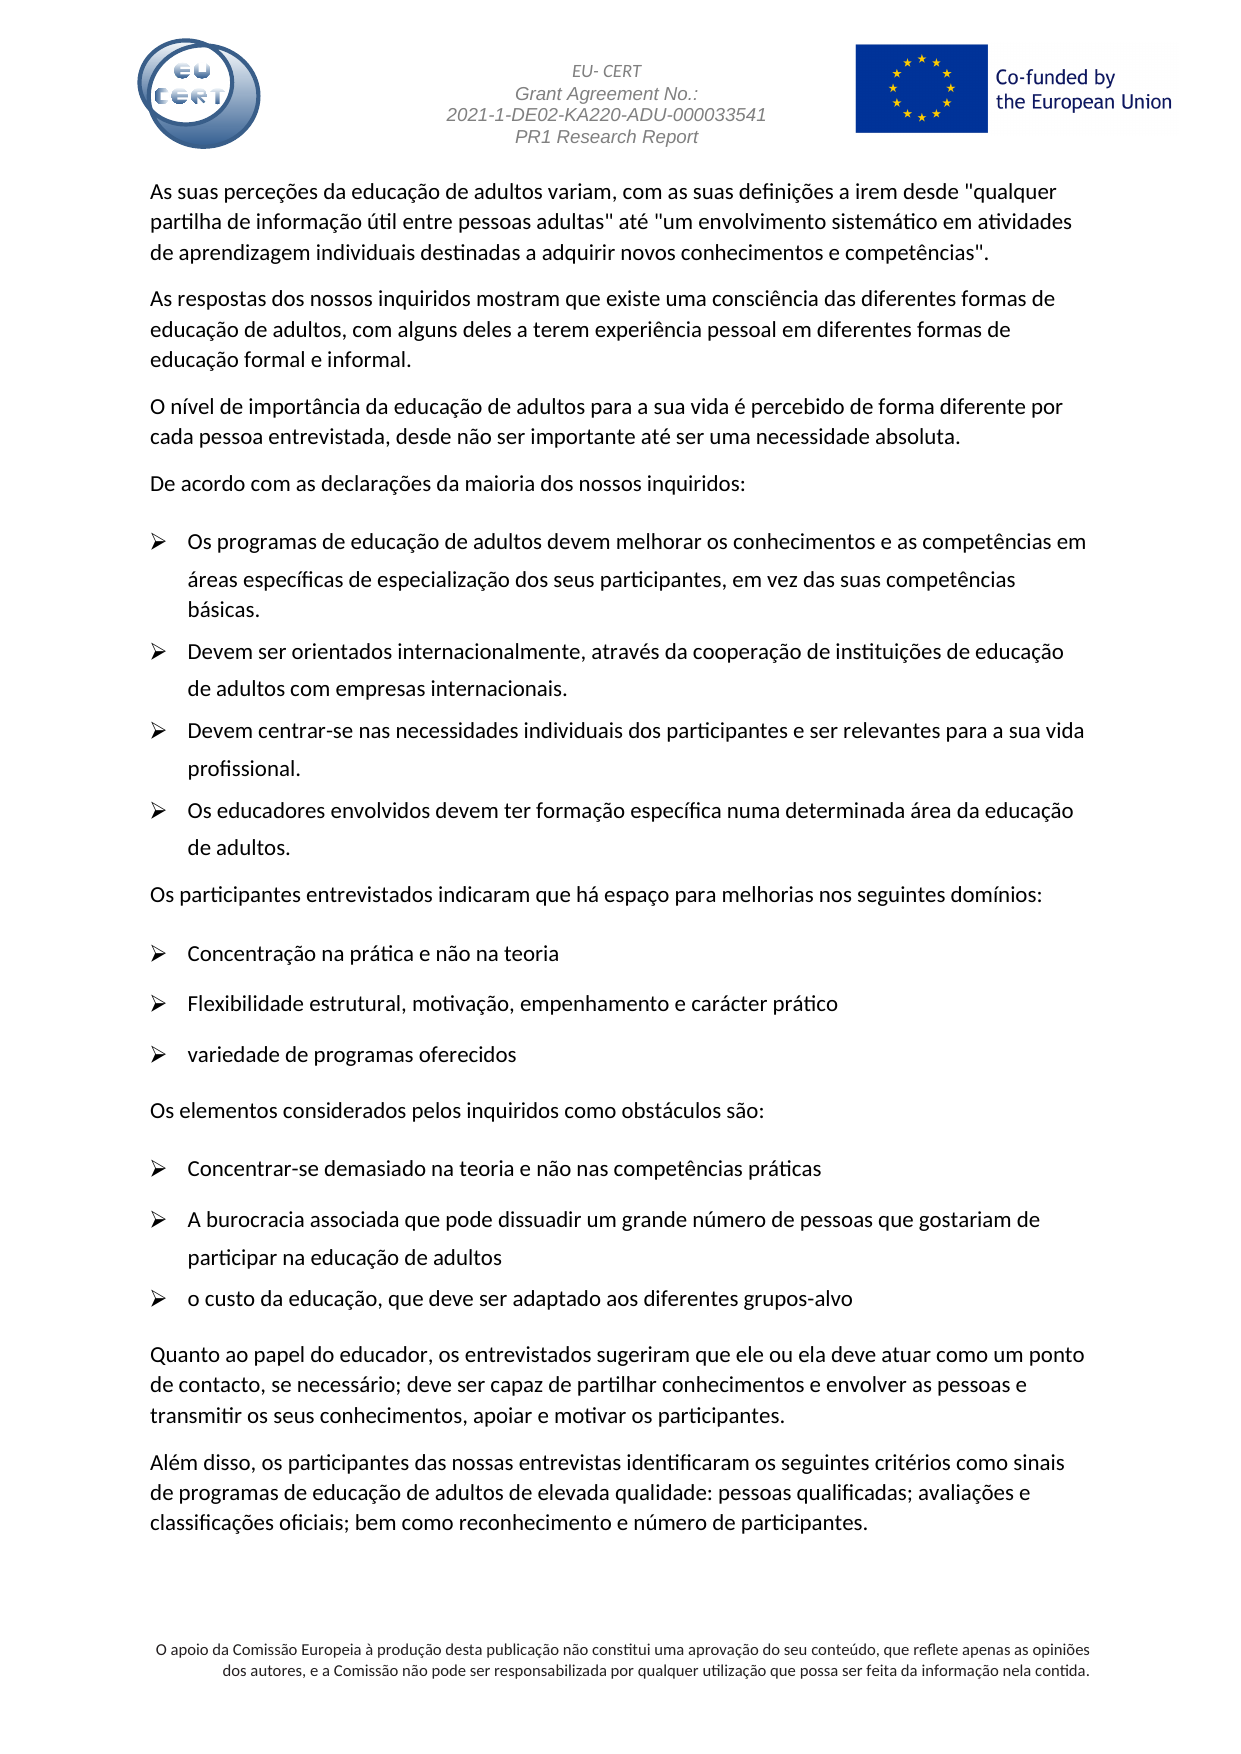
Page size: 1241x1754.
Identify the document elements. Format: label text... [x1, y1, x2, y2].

text Além disso, os participantes das nossas entrevistas identificaram os seguintes critérios como sinais de programas de educação de adultos de elevada qualidade: pessoas qualificadas; avaliações e classificações oficiais; bem como reconhecimento e número de participantes. [150, 1448, 1090, 1536]
text As respostas dos nossos inquiridos mostram que existe uma consciência das diferentes formas de educação de adultos, com alguns deles a terem experiência pessoal em diferentes formas de educação formal e informal. [150, 284, 1090, 373]
list Devem centrar-se nas necessidades individuais dos participantes e ser relevantes para a sua vida profissional. [150, 705, 1090, 782]
list Concentração na prática e não na teoria [150, 927, 1090, 974]
list A burocracia associada que pode dissuadir um grande número de pessoas que gostariam de participar na educação de adultos [150, 1193, 1090, 1271]
list Os educadores envolvidos devem ter formação específica numa determinada área da educação de adultos. [150, 784, 1090, 861]
list o custo da educação, que deve ser adaptado aos diferentes grupos-alvo [150, 1273, 1090, 1320]
text O nível de importância da educação de adultos para a sua vida é percebido de forma diferente por cada pessoa entrevistada, desde não ser importante até ser uma necessidade absoluta. [150, 392, 1090, 450]
text Os elementos considerados pelos inquiridos como obstáculos são: [150, 1096, 1090, 1124]
list Concentrar-se demasiado na teoria e não nas competências práticas [150, 1143, 1090, 1190]
text De acordo com as declarações da maioria dos nossos inquiridos: [150, 469, 1090, 497]
picture [853, 42, 1180, 136]
list Devem ser orientados internacionalmente, através da cooperação de instituições de educação de adultos com empresas internacionais. [150, 625, 1090, 703]
text As suas perceções da educação de adultos variam, com as suas definições a irem desde "qualquer partilha de informação útil entre pessoas adultas" até "um envolvimento sistemático em atividades de aprendizagem individuais destinadas a adquirir novos conhecimentos e competências". [150, 177, 1090, 266]
list Os programas de educação de adultos devem melhorar os conhecimentos e as competências em áreas específicas de especialização dos seus participantes, em vez das suas competências básicas. [150, 516, 1090, 623]
list variedade de programas oferecidos [150, 1028, 1090, 1076]
text Quanto ao papel do educador, os entrevistados sugeriram que ele ou ela deve atuar como um ponto de contacto, se necessário; deve ser capaz de partilhar conhecimentos e envolver as pessoas e transmitir os seus conhecimentos, apoiar e motivar os participantes. [150, 1340, 1090, 1429]
list Flexibilidade estrutural, motivação, empenhamento e carácter prático [150, 978, 1090, 1025]
text Os participantes entrevistados indicaram que há espaço para melhorias nos seguintes domínios: [150, 880, 1090, 908]
